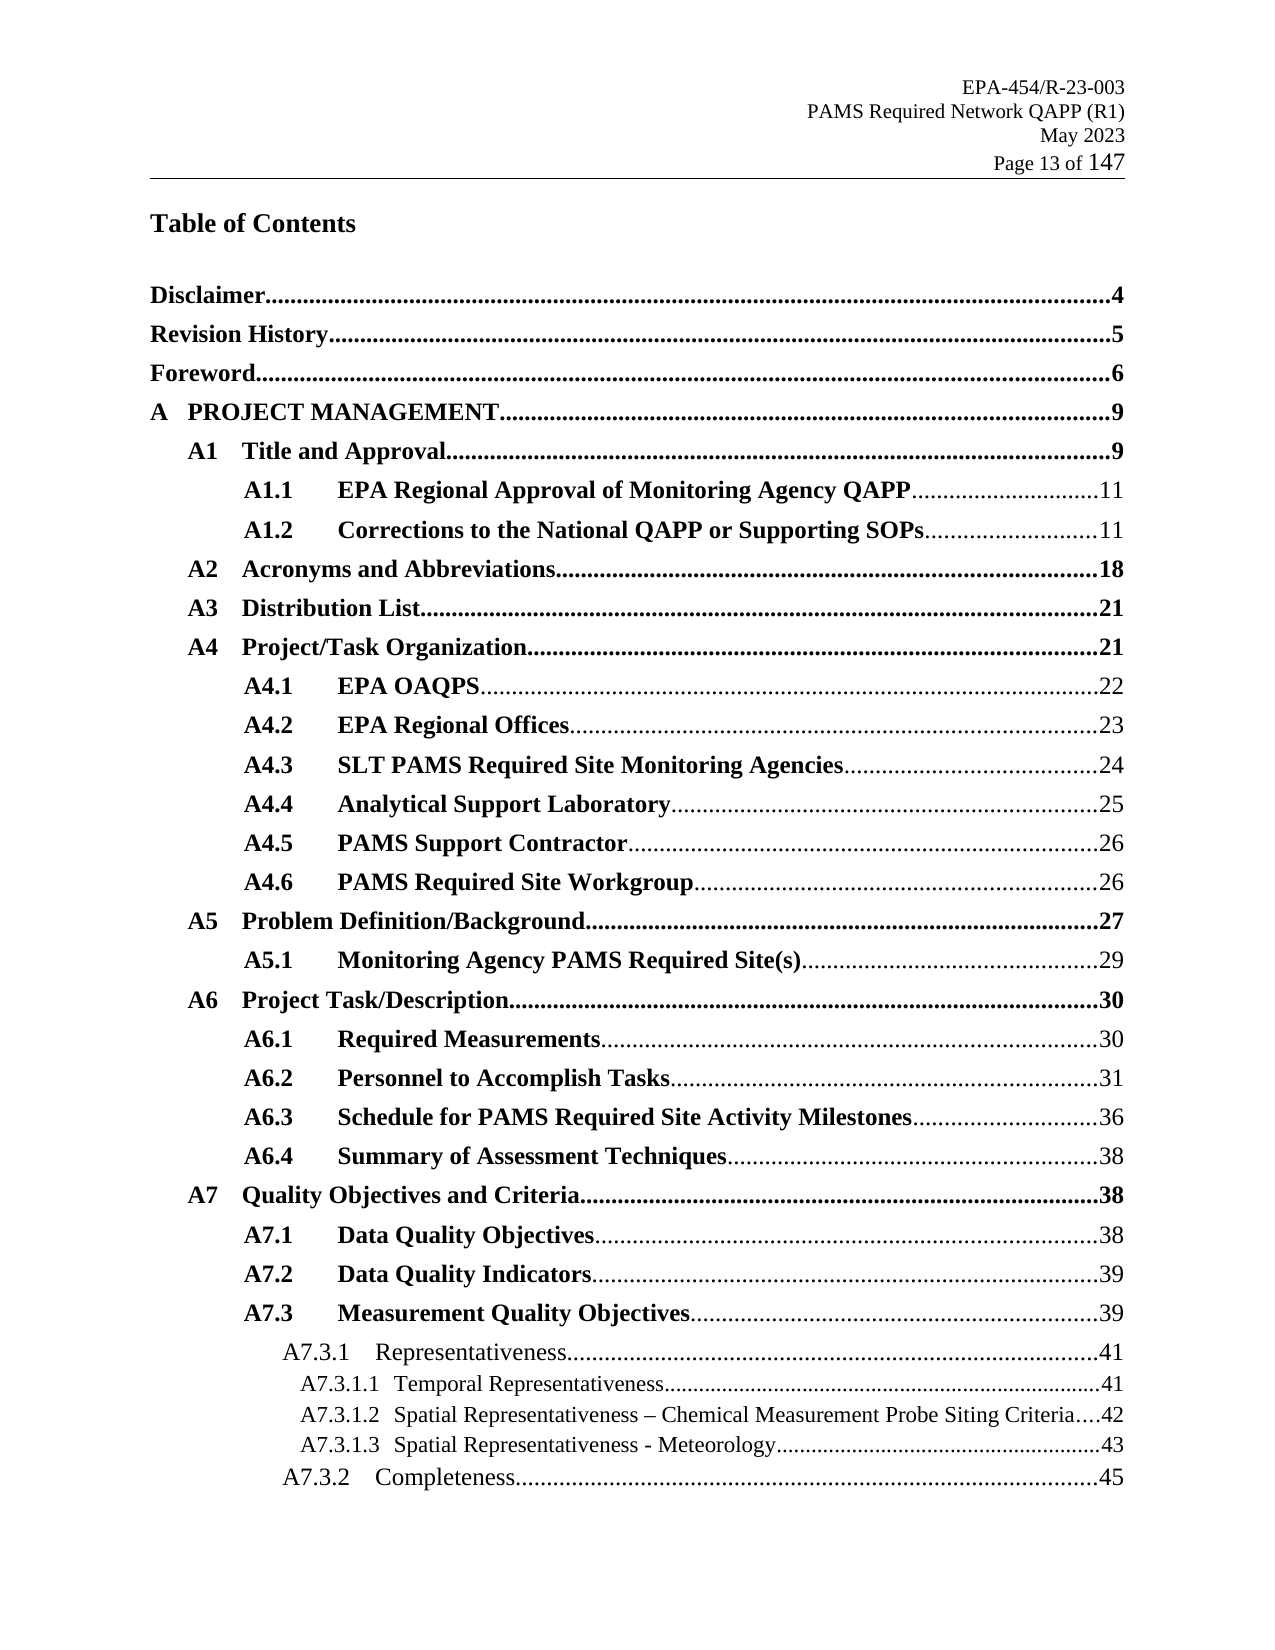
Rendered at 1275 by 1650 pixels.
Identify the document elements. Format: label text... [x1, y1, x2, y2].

text A4.1 EPA OAQPS 22 [244, 671, 1125, 700]
text A4 Project/Task Organization 21 [187, 632, 1125, 661]
text A4.3 SLT PAMS Required Site Monitoring Agencies 24 [244, 750, 1125, 778]
text A4.6 PAMS Required Site Workgroup 26 [244, 867, 1125, 896]
text A5 Problem Definition/Background 27 [187, 906, 1125, 935]
text Disclaimer 4 [150, 280, 1125, 308]
text A7.3.1 Representativeness 41 [282, 1337, 1125, 1366]
text A5.1 Monitoring Agency PAMS Required Site(s) 29 [244, 946, 1125, 974]
text A1.1 EPA Regional Approval of Monitoring Agency QAPP 11 [244, 476, 1125, 504]
text A4.4 Analytical Support Laboratory 25 [244, 789, 1125, 818]
text A7.3.2 Completeness 45 [282, 1462, 1125, 1490]
text A6.2 Personnel to Accomplish Tasks 31 [244, 1063, 1125, 1092]
text A7.3.1.2 Spatial Representativeness – Chemical Measurement Probe Siting Criteria 42 [300, 1401, 1125, 1427]
text Revision History 5 [150, 319, 1125, 348]
text A7 Quality Objectives and Criteria 38 [187, 1181, 1125, 1209]
text A6.4 Summary of Assessment Techniques 38 [244, 1141, 1125, 1170]
text A PROJECT MANAGEMENT 9 [150, 397, 1125, 426]
text A7.1 Data Quality Objectives 38 [244, 1220, 1125, 1248]
text A6.1 Required Measurements 30 [244, 1024, 1125, 1053]
text A1 Title and Approval 9 [187, 436, 1125, 465]
text A4.5 PAMS Support Contractor 26 [244, 828, 1125, 857]
text A4.2 EPA Regional Offices 23 [244, 711, 1125, 739]
text A3 Distribution List 21 [187, 593, 1125, 622]
text A2 Acronyms and Abbreviations 18 [187, 554, 1125, 583]
text A7.3.1.1 Temporal Representativeness 41 [300, 1370, 1125, 1396]
text A7.3.1.3 Spatial Representativeness - Meteorology 43 [300, 1431, 1125, 1457]
text A6 Project Task/Description 30 [187, 985, 1125, 1013]
text A7.2 Data Quality Indicators 39 [244, 1259, 1125, 1288]
text A7.3 Measurement Quality Objectives 39 [244, 1298, 1125, 1327]
text A6.3 Schedule for PAMS Required Site Activity Milestones 36 [244, 1102, 1125, 1131]
text Foreword 6 [150, 358, 1125, 387]
text A1.2 Corrections to the National QAPP or Supporting SOPs 11 [244, 515, 1125, 543]
subtitle Table of Contents [150, 207, 1125, 238]
